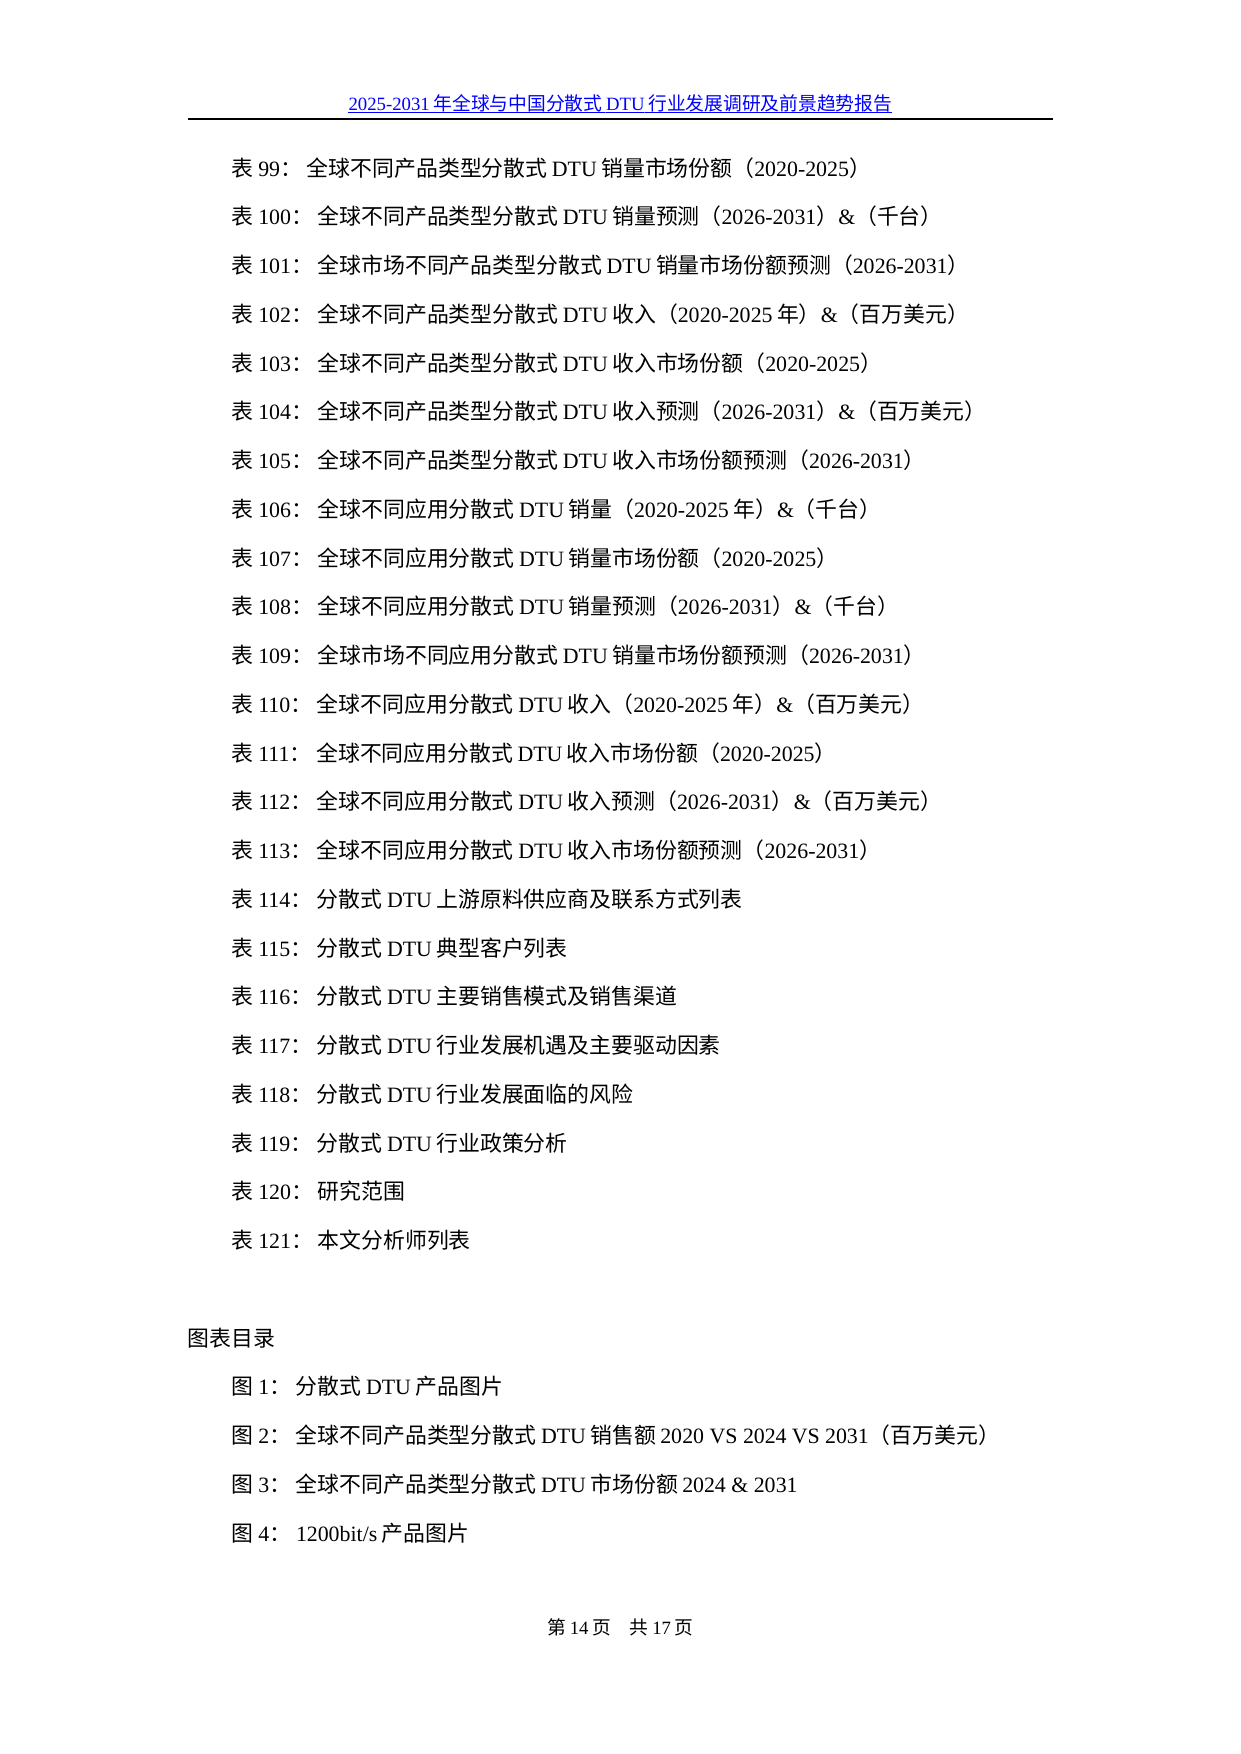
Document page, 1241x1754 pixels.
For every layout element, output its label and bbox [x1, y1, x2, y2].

text [187, 150, 1053, 1548]
